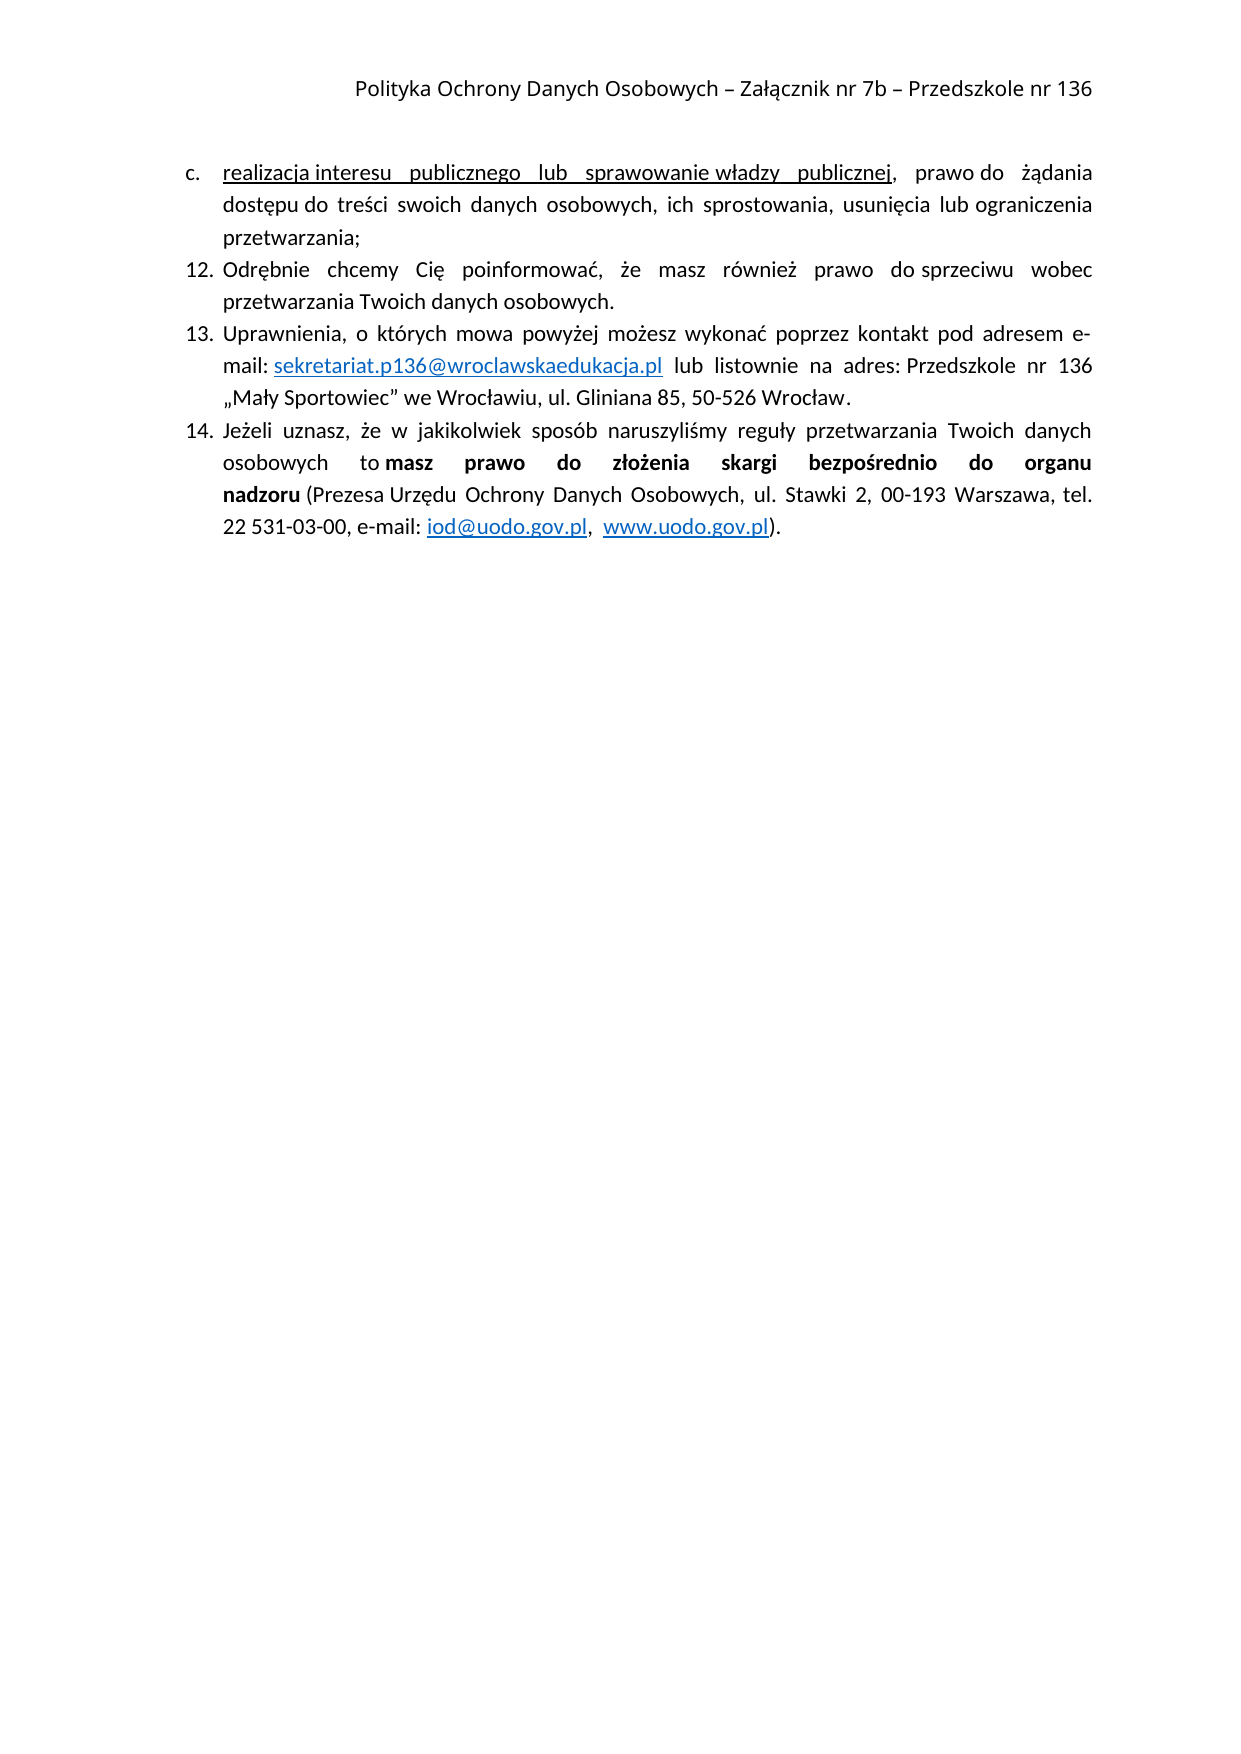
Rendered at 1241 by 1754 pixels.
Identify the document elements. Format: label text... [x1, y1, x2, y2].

list Jeżeli uznasz, że w jakikolwiek sposób naruszyliśmy reguły przetwarzania Twoich danych osobowych to masz prawo do złożenia skargi bezpośrednio do organu nadzoru (Prezesa Urzędu Ochrony Danych Osobowych, ul. Stawki 2, 00-193 Warszawa, tel. 22 531-03-00, e-mail: iod@uodo.gov.pl, www.uodo.gov.pl). [185, 416, 1093, 540]
list Uprawnienia, o których mowa powyżej możesz wykonać poprzez kontakt pod adresem e-mail: sekretariat.p136@wroclawskaedukacja.pl lub listownie na adres: Przedszkole nr 136 „Mały Sportowiec” we Wrocławiu, ul. Gliniana 85, 50-526 Wrocław. [185, 319, 1093, 412]
list realizacja interesu publicznego lub sprawowanie władzy publicznej, prawo do żądania dostępu do treści swoich danych osobowych, ich sprostowania, usunięcia lub ograniczenia przetwarzania; [185, 158, 1093, 251]
list Odrębnie chcemy Cię poinformować, że masz również prawo do sprzeciwu wobec przetwarzania Twoich danych osobowych. [185, 255, 1093, 315]
